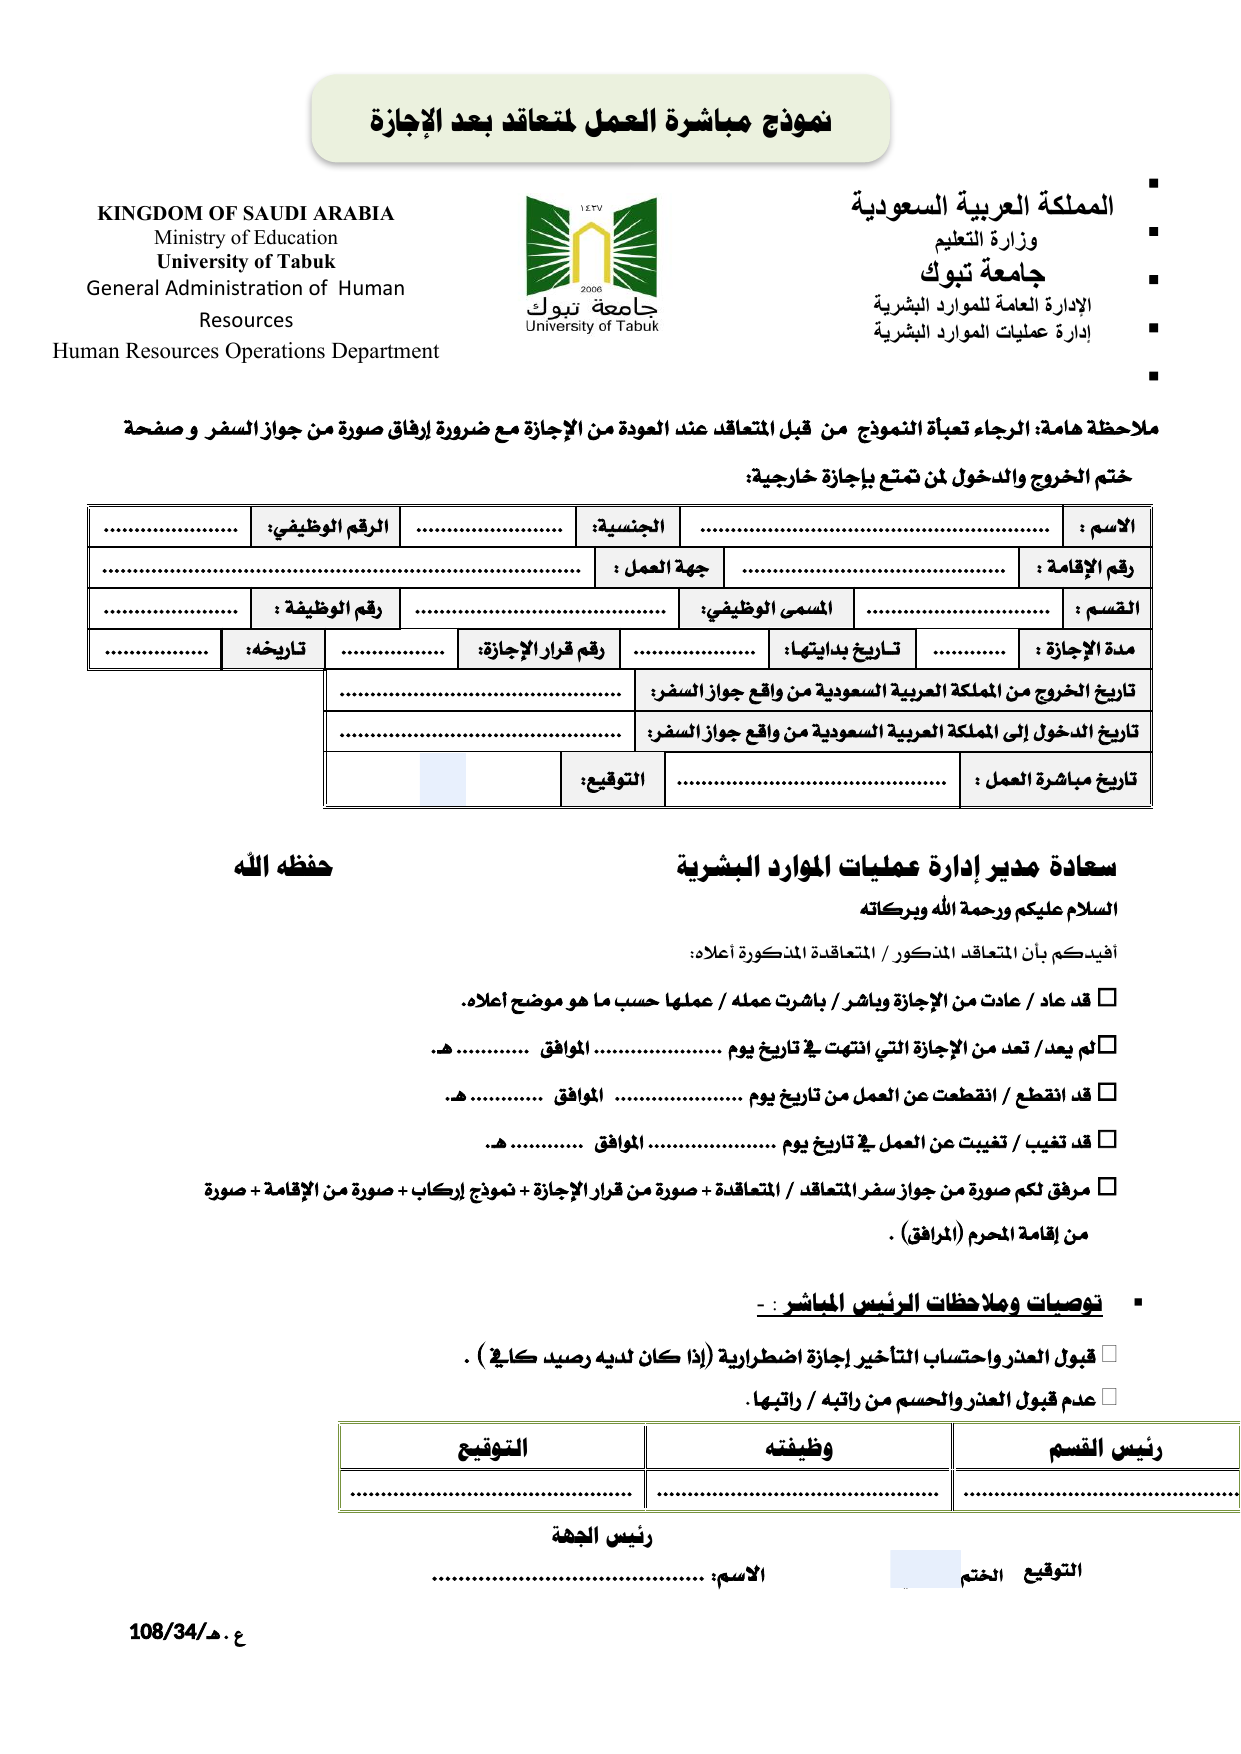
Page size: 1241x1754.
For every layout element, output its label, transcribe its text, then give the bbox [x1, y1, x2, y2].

table_header الجنسية: [577, 507, 679, 546]
table_cell [90, 548, 594, 587]
table_cell تـاريخه: [223, 630, 324, 668]
list توصيات وملاحظات الرئيس المباشر : - [187, 1278, 1132, 1323]
table_cell [90, 589, 250, 627]
table_header الاسم : [1064, 505, 1152, 546]
table_cell رقم الإقامة : [1020, 548, 1150, 587]
table_cell [90, 630, 220, 668]
text لم يعد/ تعد من الإجازة التي انتهت في تاريخ يوم الموافق هـ. [187, 1026, 1118, 1067]
table_cell [953, 1468, 1240, 1510]
text الختم الرسمي الاسم: [84, 1554, 1162, 1596]
text سعادة مدير إدارة عمليات الموارد البشرية حفظه الله [128, 838, 1118, 890]
text قد انقطع / انقطعت عن العمل من تاريخ يوم الموافق هـ. [187, 1073, 1118, 1114]
list ملاحظة هامة: الرجاء تعبأة النموذج من قبل المتعاقد عند العودة من الإجازة مع ضرورة إرفاق صورة من جواز السفر و صفحة ختم الخروج والدخول لمن تمتع بإجازة خارجية: [114, 166, 1147, 498]
table_cell جهة العمل : [596, 548, 723, 587]
table_cell [646, 1468, 952, 1510]
table_cell [621, 630, 768, 668]
table_cell التوقيع: [562, 752, 664, 806]
table_cell [666, 753, 959, 806]
table_header [401, 507, 575, 546]
table_cell [327, 712, 634, 751]
text رئيس الجهة [84, 1513, 1162, 1554]
table_cell [327, 670, 634, 710]
table_header الرقم الوظيفي: [252, 507, 399, 546]
table_header رئيس القسم [954, 1424, 1240, 1468]
table_header التوقيع [339, 1422, 646, 1468]
table_cell مدة الإجازة : [1020, 630, 1150, 668]
table_cell [725, 548, 1018, 587]
table_cell [917, 629, 1018, 668]
text أفيدكم بأن المتعاقد المذكور / المتعاقدة المذكورة أعلاه: [187, 934, 1118, 973]
table_cell تـــاريخ بدايتهـا: [770, 630, 915, 668]
text قد عاد / عادت من الإجازة وباشر / باشرت عمله / عملـها حسب ما هو موضح أعلاه. [187, 979, 1118, 1020]
table_cell رقم قرار الإجازة: [459, 630, 619, 668]
table_cell [401, 589, 678, 627]
picture [419, 753, 466, 806]
table_cell تاريخ مباشرة العمل : [961, 753, 1152, 806]
table_cell [855, 589, 1062, 627]
table_cell تاريخ الدخول إلى المملكة العربية السعودية من واقع جواز السفر: [636, 712, 1150, 751]
text قد تغيب / تغيبت عن العمل في تاريخ يوم الموافق هـ. [187, 1121, 1118, 1162]
picture [890, 1550, 961, 1588]
text السلام عليكم ورحمة الله وبركاته [187, 890, 1118, 928]
table_cell تاريخ الخروج من المملكة العربية السعودية من واقع جواز السفر: [636, 670, 1150, 710]
table_cell الـقسـم : [1064, 589, 1150, 627]
text قبول العذر واحتساب التأخير إجازة اضطرارية (إذا كان لديه رصيد كافي ) . [187, 1335, 1118, 1378]
text مرفق لكم صورة من جواز سفر المتعاقد / المتعاقدة + صورة من قرار الإجازة + نموذج إركاب + صورة من الإقامة + صورة من إقامة المحرم (المرافق) . [187, 1168, 1118, 1253]
table_header [89, 507, 250, 546]
text عدم قبول العذر والحسم من راتبه / راتبـها. [187, 1378, 1118, 1421]
table_cell رقم الوظيفة : [252, 589, 399, 627]
table_cell [326, 629, 457, 668]
table_header وظيفته [646, 1424, 951, 1468]
table_cell [339, 1468, 646, 1510]
table_header [681, 507, 1062, 546]
table_cell المسمى الوظيفي: [680, 589, 853, 627]
